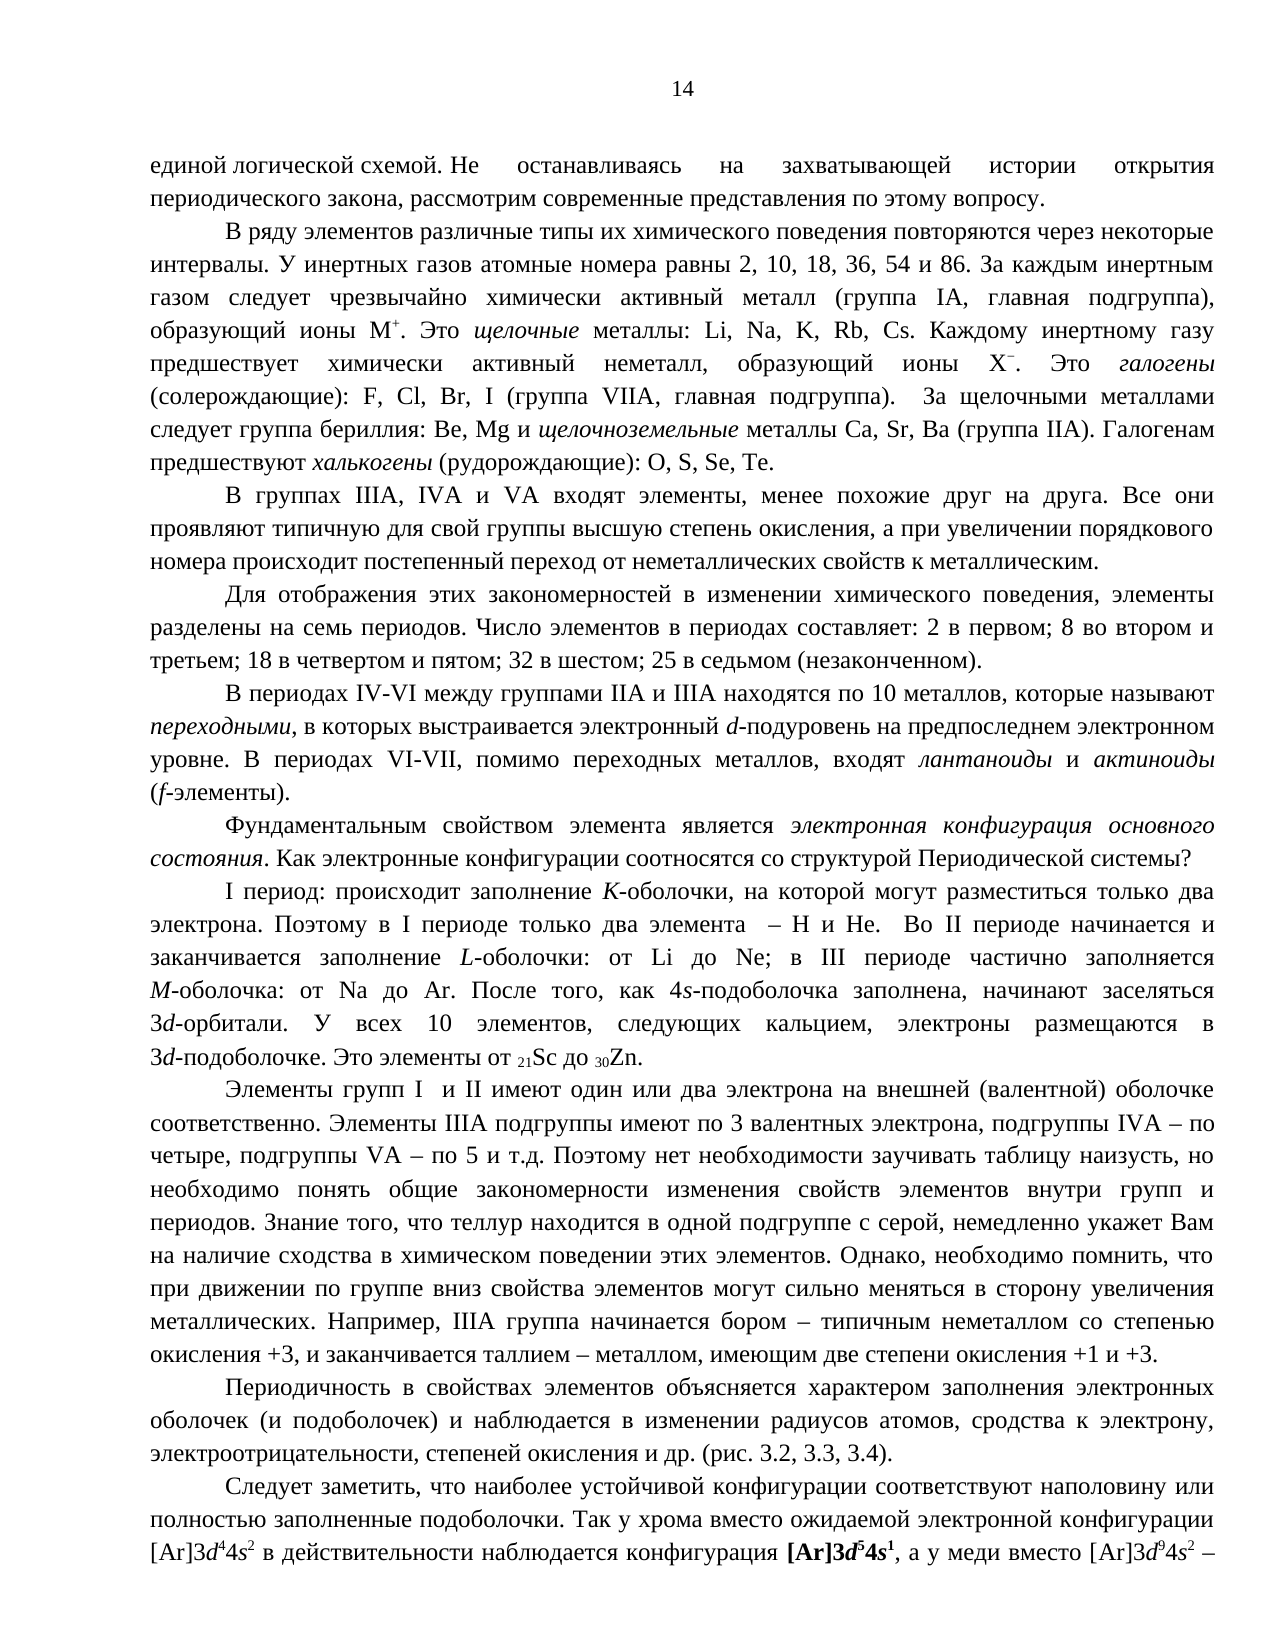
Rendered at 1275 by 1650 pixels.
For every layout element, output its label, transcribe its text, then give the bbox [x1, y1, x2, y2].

text Элементы групп I и II имеют один или два электрона на внешней (валентной) оболочке соответственно. Элементы IIIA подгруппы имеют по 3 валентных электрона, подгруппы IVA – по четыре, подгруппы VA – по 5 и т.д. Поэтому нет необходимости заучивать таблицу наизусть, но необходимо понять общие закономерности изменения свойств элементов внутри групп и периодов. Знание того, что теллур находится в одной подгруппе с серой, немедленно укажет Вам на наличие сходства в химическом поведении этих элементов. Однако, необходимо помнить, что при движении по группе вниз свойства элементов могут сильно меняться в сторону увеличения металлических. Например, IIIA группа начинается бором – типичным неметаллом со степенью окисления +3, и заканчивается таллием – металлом, имеющим две степени окисления +1 и +3. [150, 1074, 1215, 1367]
text I период: происходит заполнение К-оболочки, на которой могут разместиться только два электрона. Поэтому в I периоде только два элемента – Н и Не. Во II периоде начинается и заканчивается заполнение L-оболочки: от Li до Ne; в III периоде частично заполняется М-оболочка: от Na до Ar. После того, как 4s-подоболочка заполнена, начинают заселяться 3d-орбитали. У всех 10 элементов, следующих кальцием, электроны размещаются в 3d-подоболочке. Это элементы от 21Sc до 30Zn. [150, 876, 1215, 1070]
text Для отображения этих закономерностей в изменении химического поведения, элементы разделены на семь периодов. Число элементов в периодах составляет: 2 в первом; 8 во втором и третьем; 18 в четвертом и пятом; 32 в шестом; 25 в седьмом (незаконченном). [150, 579, 1215, 674]
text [150, 1471, 1215, 1566]
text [150, 150, 1215, 212]
text Периодичность в свойствах элементов объясняется характером заполнения электронных оболочек (и подоболочек) и наблюдается в изменении радиусов атомов, сродства к электрону, электроотрицательности, степеней окисления и др. (рис. 3.2, 3.3, 3.4). [150, 1372, 1215, 1467]
text В группах IIIA, IVA и VA входят элементы, менее похожие друг на друга. Все они проявляют типичную для свой группы высшую степень окисления, а при увеличении порядкового номера происходит постепенный переход от неметаллических свойств к металлическим. [150, 480, 1215, 575]
text В периодах IV-VI между группами IIA и IIIA находятся по 10 металлов, которые называют переходными, в которых выстраивается электронный d-подуровень на предпоследнем электронном уровне. В периодах VI-VII, помимо переходных металлов, входят лантаноиды и актиноиды (f-элементы). [150, 678, 1215, 806]
text Фундаментальным свойством элемента является электронная конфигурация основного состояния. Как электронные конфигурации соотносятся со структурой Периодической системы? [150, 810, 1215, 872]
text В ряду элементов различные типы их химического поведения повторяются через некоторые интервалы. У инертных газов атомные номера равны 2, 10, 18, 36, 54 и 86. За каждым инертным газом следует чрезвычайно химически активный металл (группа IА, главная подгруппа), образующий ионы М+. Это щелочные металлы: Li, Na, K, Rb, Cs. Каждому инертному газу предшествует химически активный неметалл, образующий ионы X−. Это галогены (солерождающие): F, Cl, Br, I (группа VIIA, главная подгруппа). За щелочными металлами следует группа бериллия: Be, Mg и щелочноземельные металлы Ca, Sr, Ba (группа IIA). Галогенам предшествуют халькогены (рудорождающие): O, S, Se, Te. [150, 216, 1215, 476]
